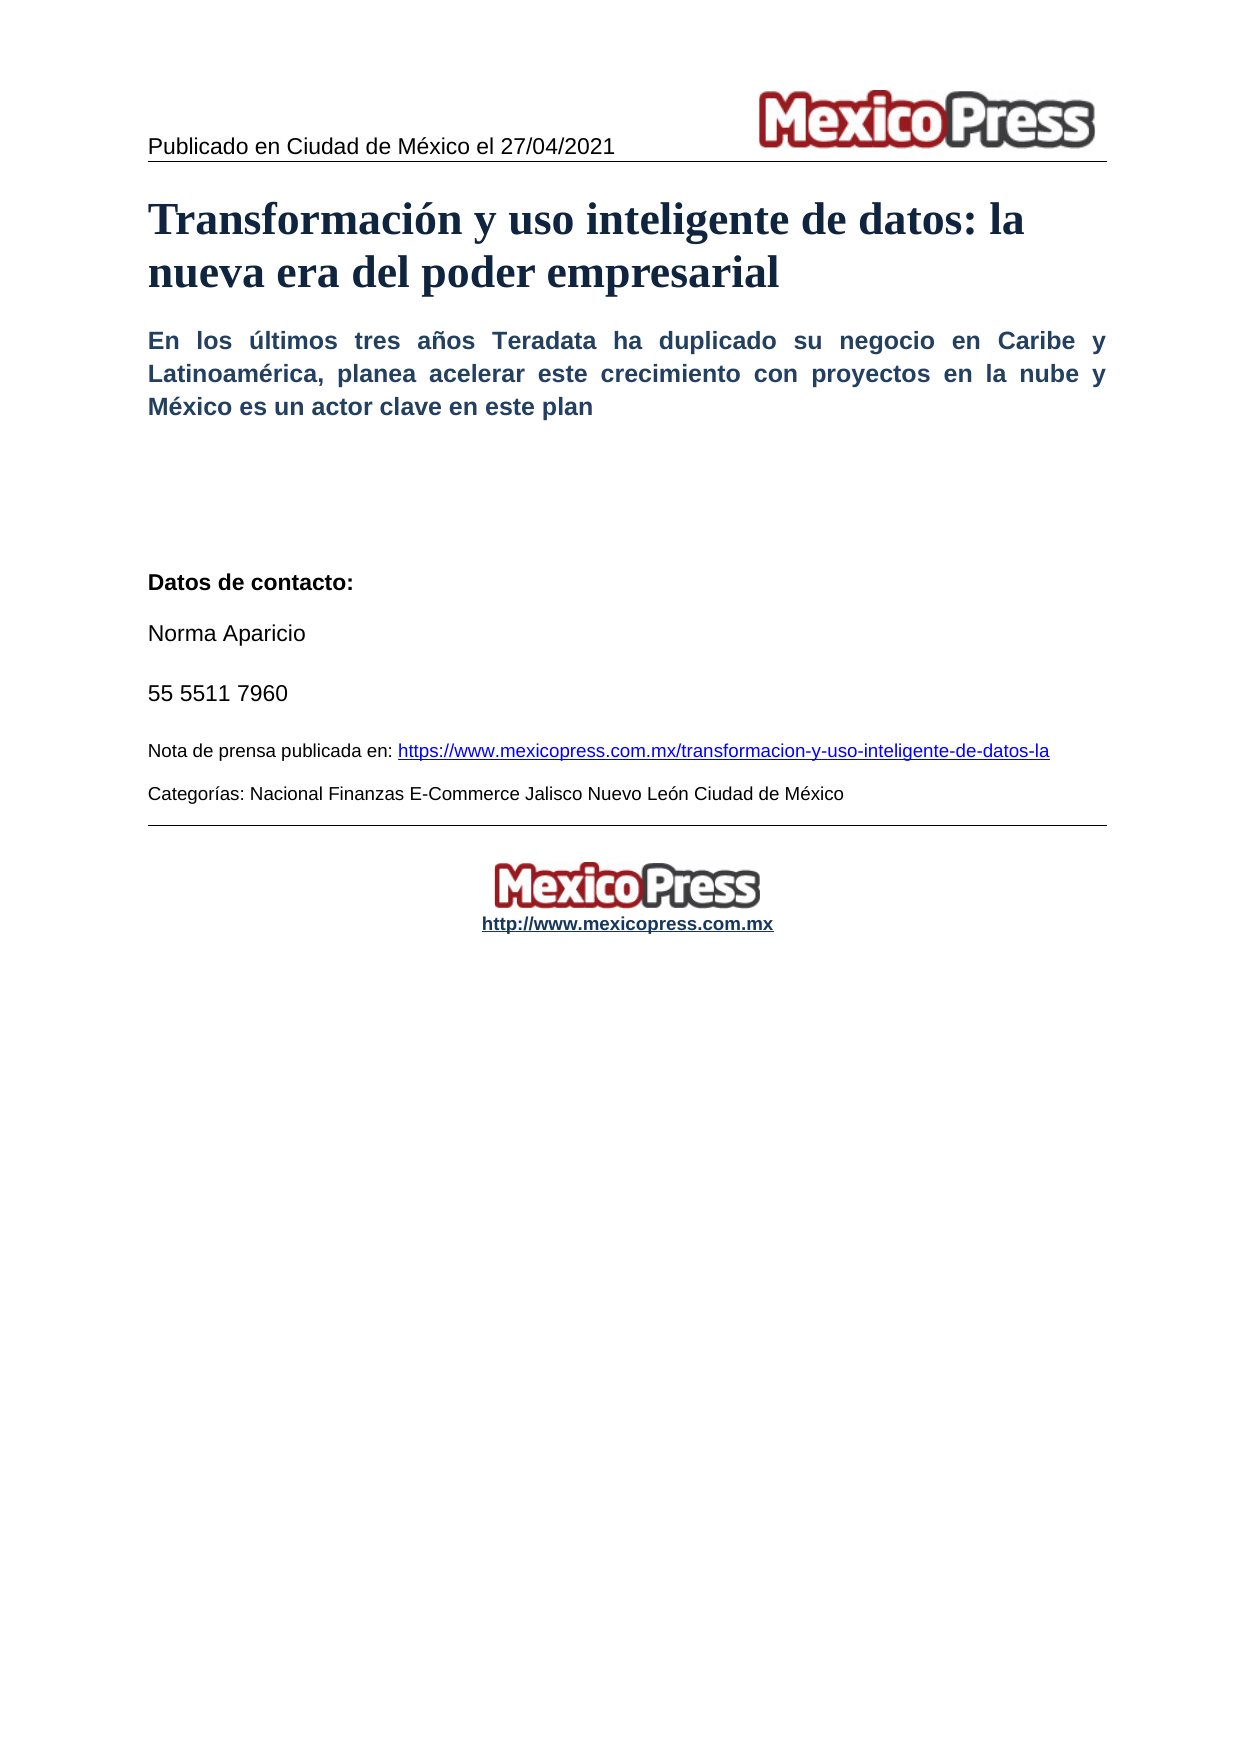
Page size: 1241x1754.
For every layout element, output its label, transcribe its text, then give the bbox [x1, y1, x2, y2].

picture [494, 862, 760, 909]
picture [759, 90, 1096, 133]
text Nota de prensa publicada en: https://www.mexicopress.com.mx/transformacion-y-uso-inteligente-de-datos-la [148, 740, 1107, 762]
text Publicado en Ciudad de México el 27/04/2021 [148, 133, 1107, 161]
text Datos de contacto: [148, 568, 1107, 595]
text Norma Aparicio [148, 619, 1063, 646]
text Categorías: Nacional Finanzas E-Commerce Jalisco Nuevo León Ciudad de México [148, 783, 1107, 804]
subtitle En los últimos tres años Teradata ha duplicado su negocio en Caribe y Latinoamérica, planea acelerar este crecimiento con proyectos en la nube y México es un actor clave en este plan [148, 326, 1107, 421]
subtitle Transformación y uso inteligente de datos: la nueva era del poder empresarial [148, 192, 1107, 297]
text 55 5511 7960 [148, 680, 1063, 706]
text http://www.mexicopress.com.mx [148, 912, 1107, 934]
